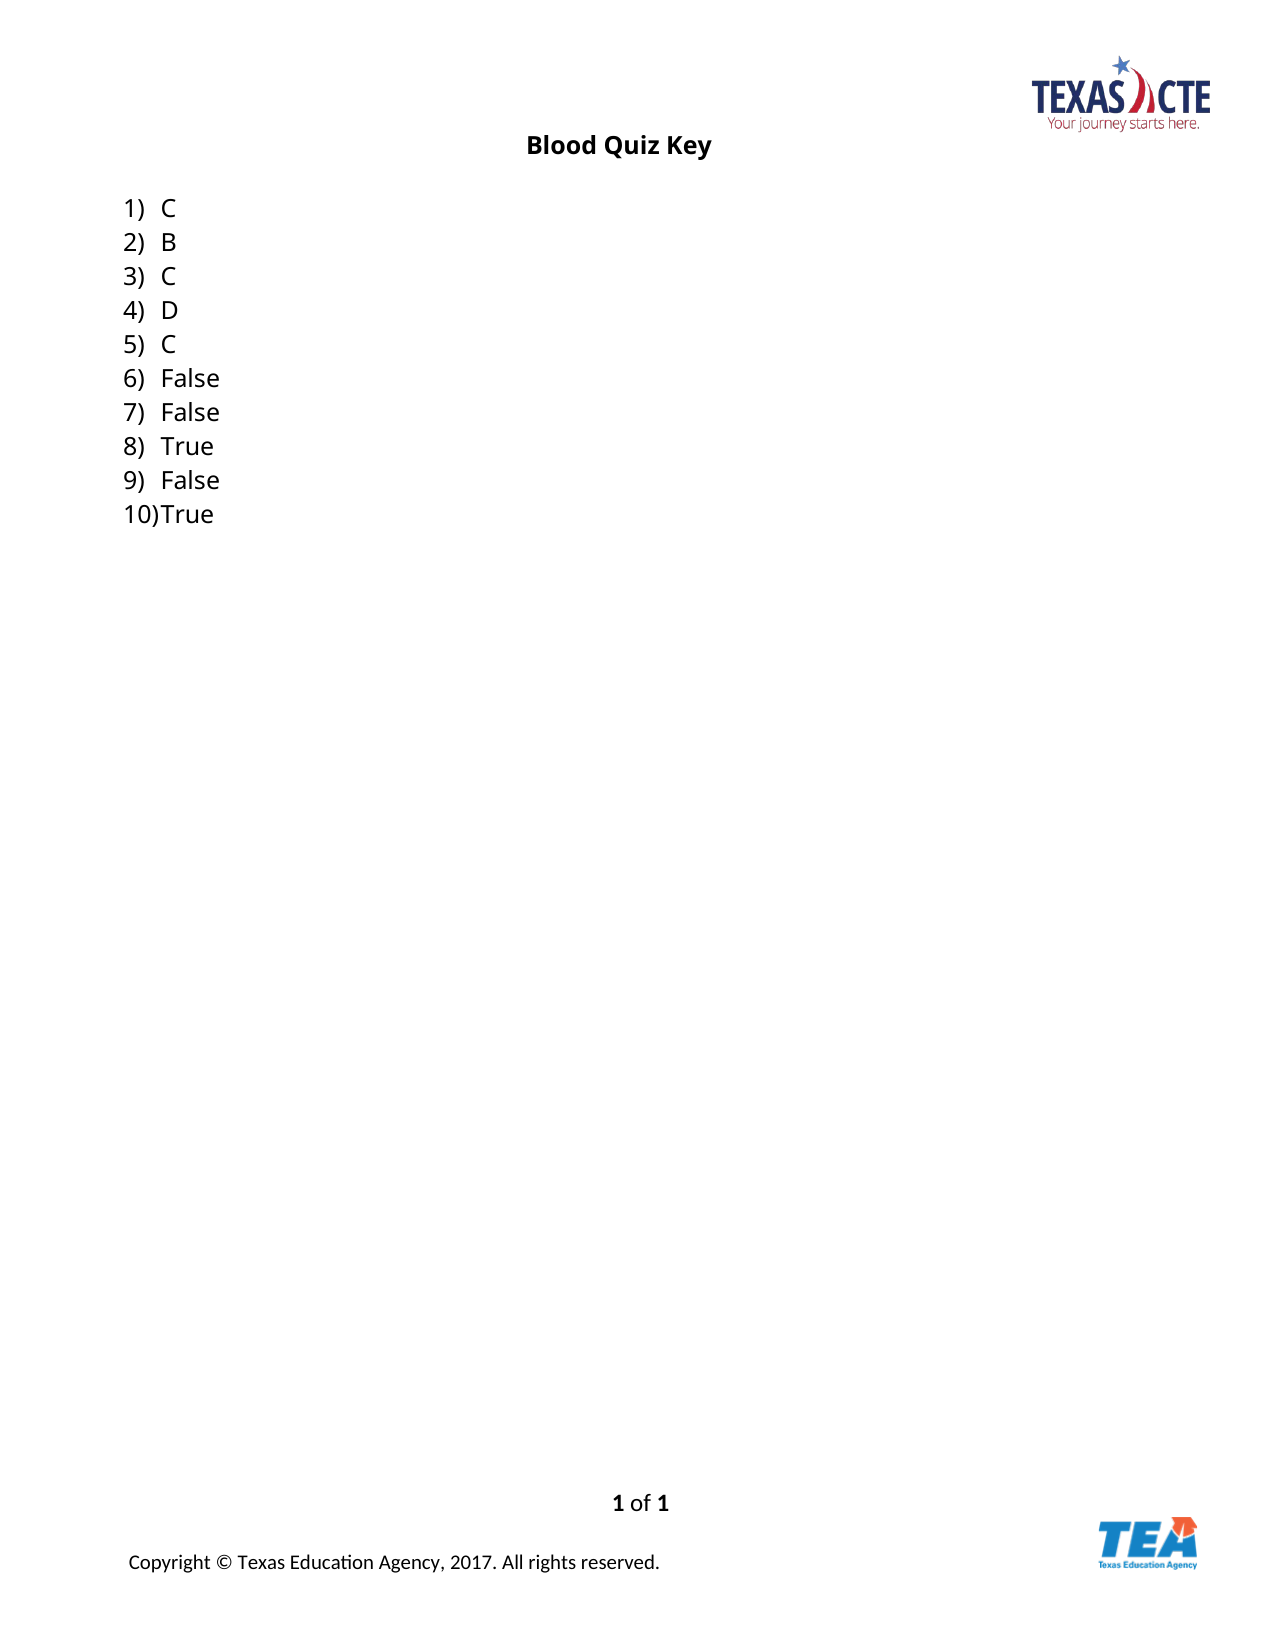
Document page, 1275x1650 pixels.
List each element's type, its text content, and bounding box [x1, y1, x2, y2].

picture [1013, 44, 1229, 143]
list True [123, 429, 1152, 463]
list False [123, 463, 1152, 497]
list D [123, 292, 1152, 326]
list C [123, 190, 1152, 224]
picture [1098, 1517, 1198, 1570]
list False [123, 361, 1152, 394]
list False [123, 394, 1152, 429]
text Blood Quiz Key [123, 127, 1114, 162]
list C [123, 326, 1152, 361]
list C [123, 258, 1152, 292]
list True [123, 497, 1152, 531]
list B [123, 224, 1152, 258]
